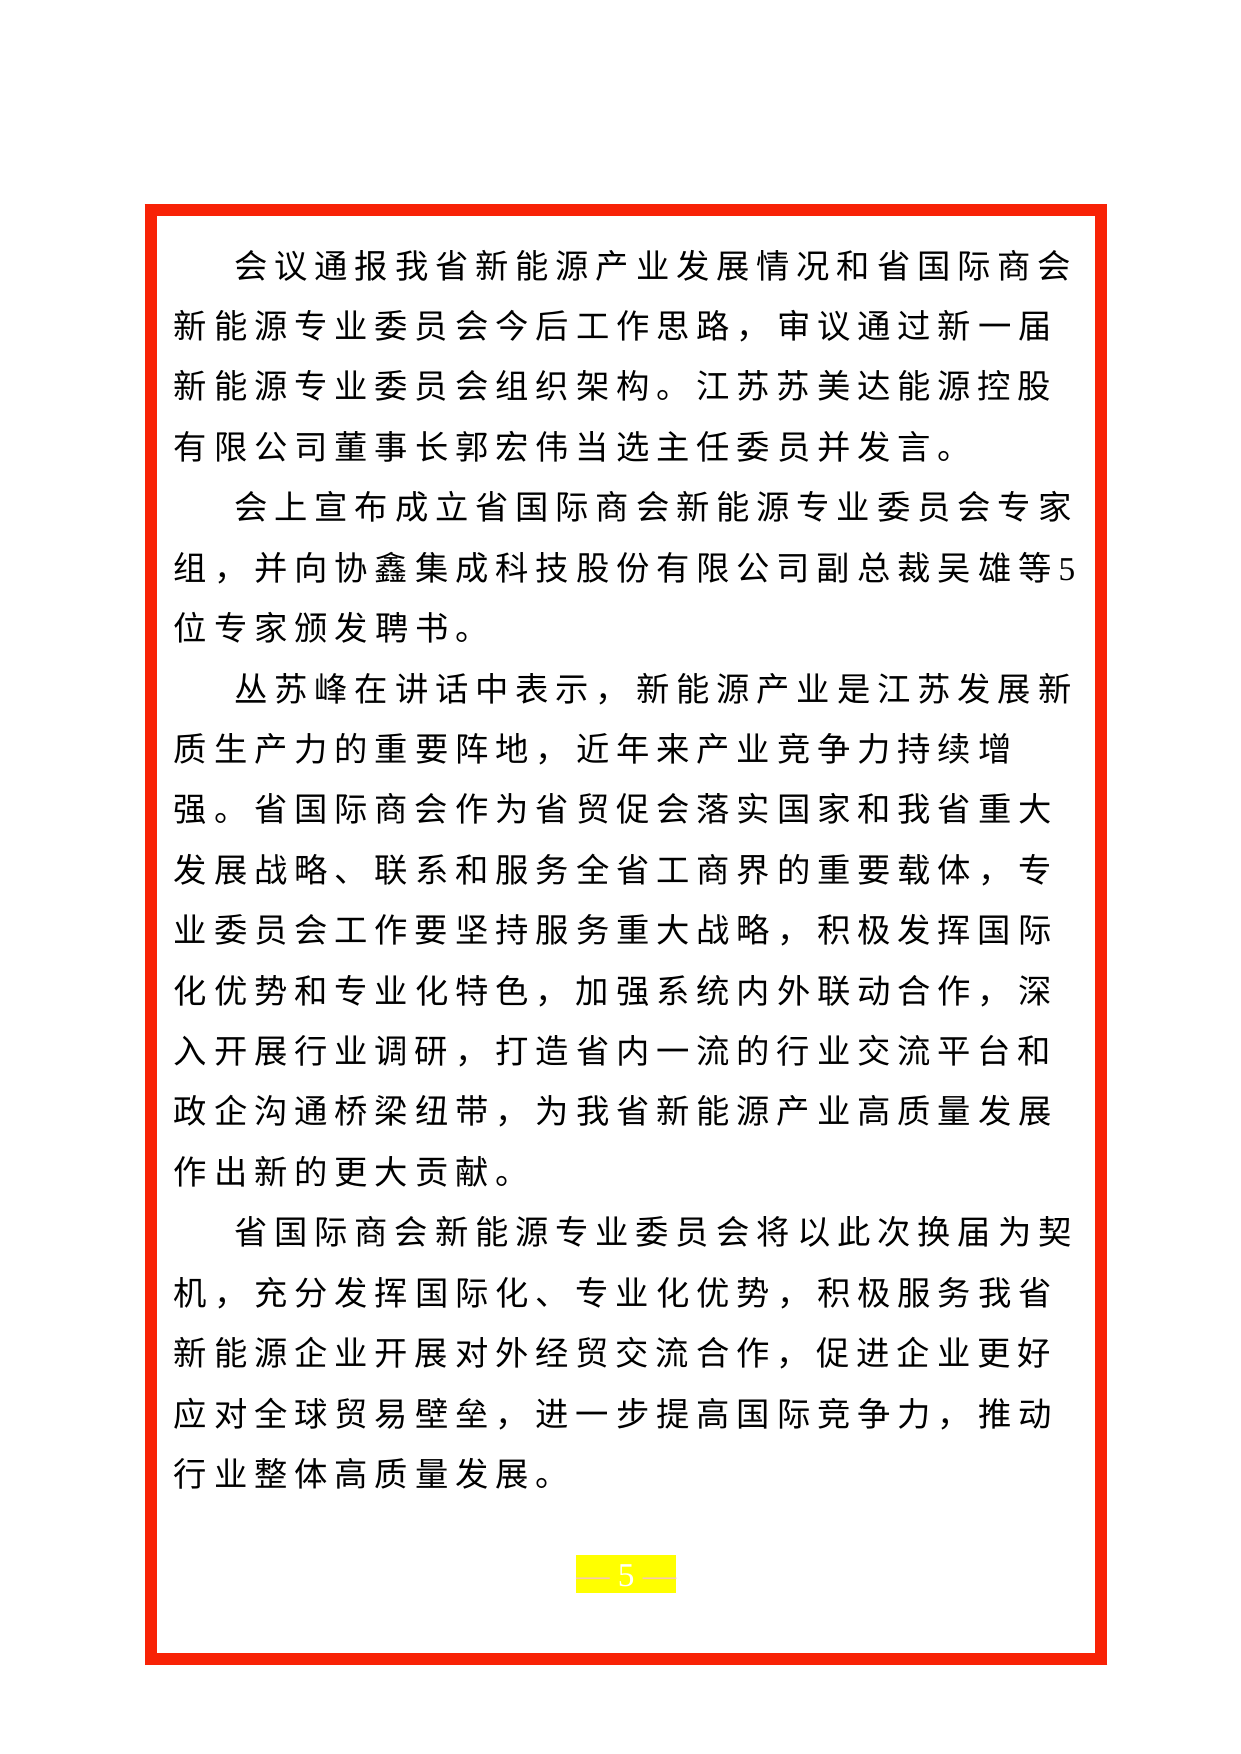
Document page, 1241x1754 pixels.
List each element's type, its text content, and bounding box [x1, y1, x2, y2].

text 丛苏峰在讲话中表示，新能源产业是江苏发展新质生产力的重要阵地，近年来产业竞争力持续增强。省国际商会作为省贸促会落实国家和我省重大发展战略、联系和服务全省工商界的重要载体，专业委员会工作要坚持服务重大战略，积极发挥国际化优势和专业化特色，加强系统内外联动合作，深入开展行业调研，打造省内一流的行业交流平台和政企沟通桥梁纽带，为我省新能源产业高质量发展作出新的更大贡献。 [174, 656, 1078, 1200]
text 会上宣布成立省国际商会新能源专业委员会专家组，并向协鑫集成科技股份有限公司副总裁吴雄等5位专家颁发聘书。 [174, 475, 1078, 656]
text 省国际商会新能源专业委员会将以此次换届为契机，充分发挥国际化、专业化优势，积极服务我省新能源企业开展对外经贸交流合作，促进企业更好应对全球贸易壁垒，进一步提高国际竞争力，推动行业整体高质量发展。 [174, 1200, 1078, 1502]
text 会议通报我省新能源产业发展情况和省国际商会新能源专业委员会今后工作思路，审议通过新一届新能源专业委员会组织架构。江苏苏美达能源控股有限公司董事长郭宏伟当选主任委员并发言。 [174, 233, 1078, 475]
